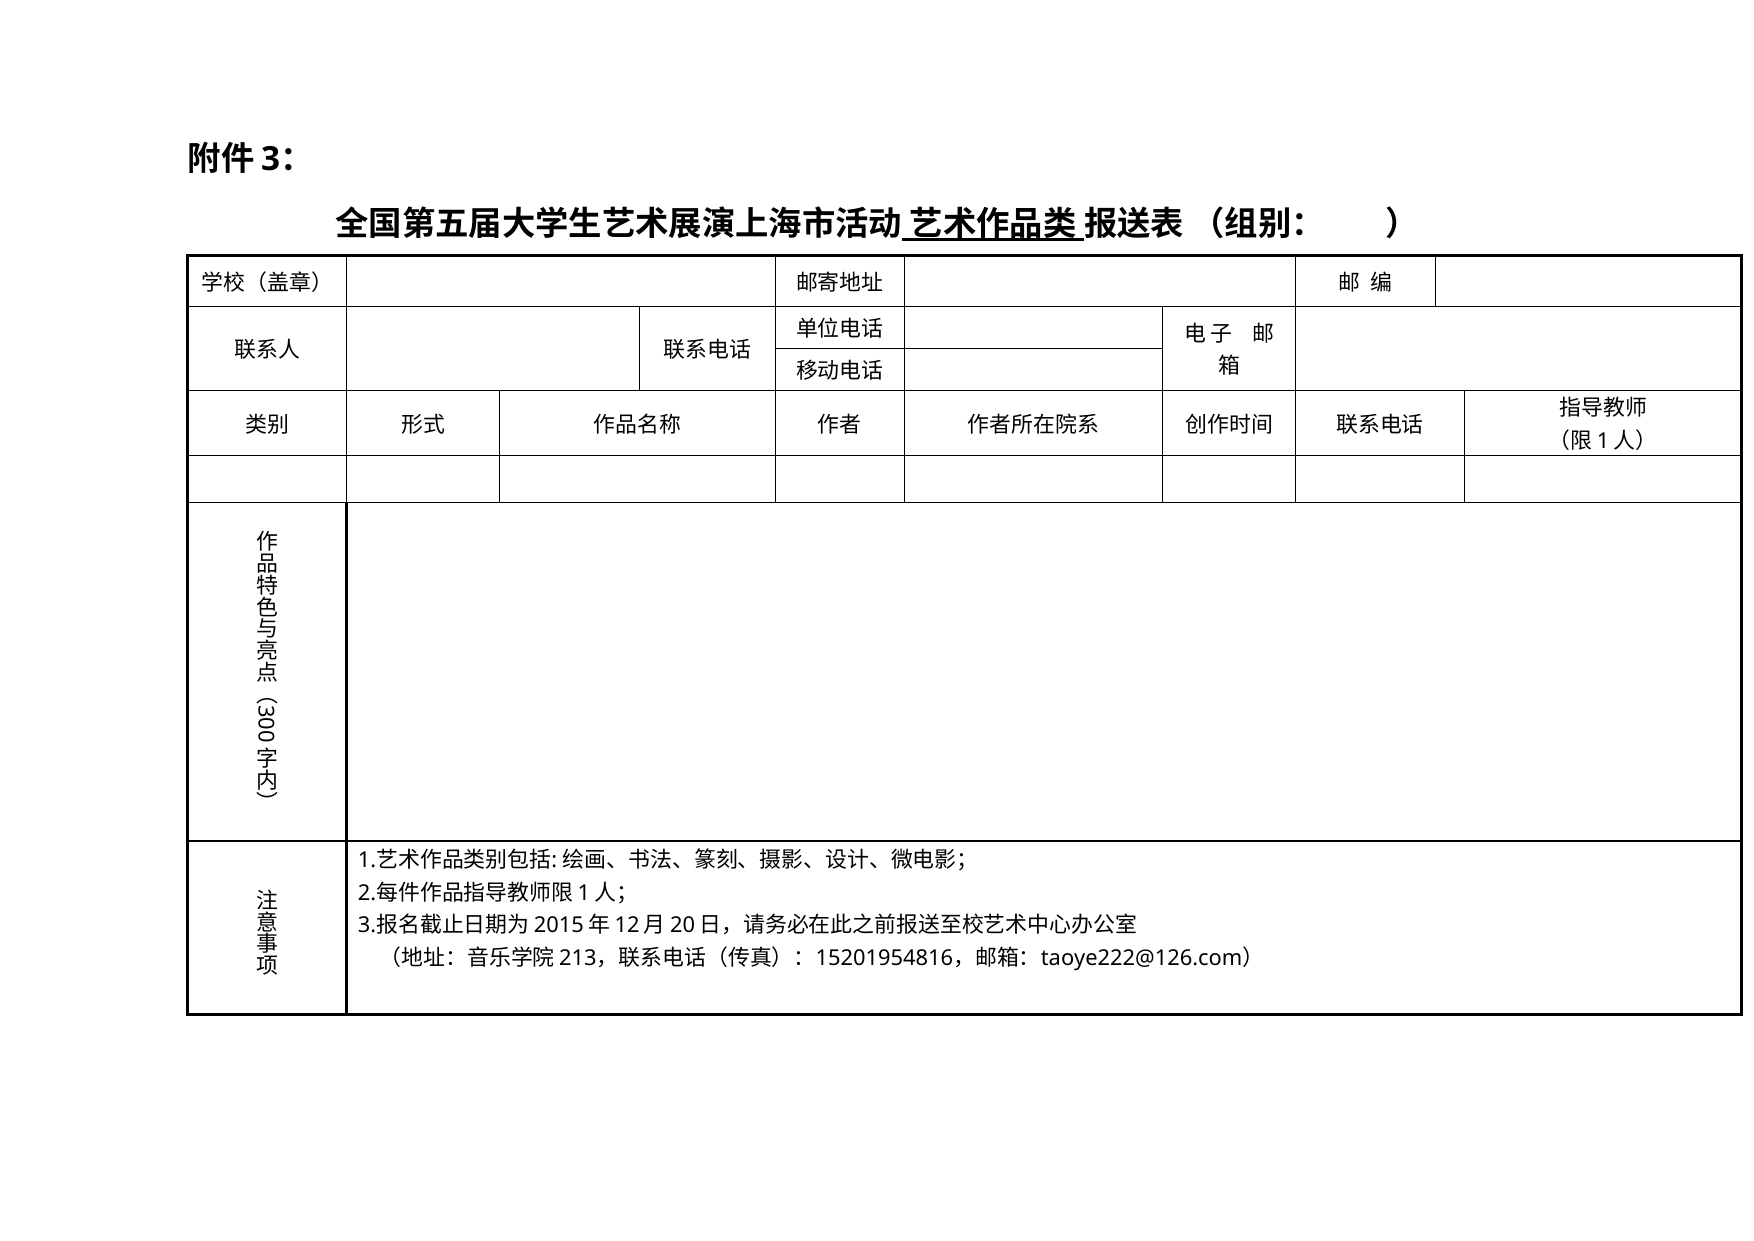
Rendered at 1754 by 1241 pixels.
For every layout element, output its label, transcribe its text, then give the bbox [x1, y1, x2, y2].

table_cell 作者 [776, 391, 904, 455]
table_cell [905, 456, 1162, 502]
table_cell [347, 307, 639, 389]
table_header 邮寄地址 [776, 257, 904, 306]
table_cell [347, 456, 499, 502]
table_header [905, 257, 1295, 306]
table_cell 类别 [189, 391, 346, 455]
table_cell 联系人 [189, 307, 346, 389]
table_cell [189, 456, 346, 502]
table_cell [905, 349, 1162, 389]
table_cell [905, 307, 1162, 348]
table_cell 创作时间 [1163, 391, 1295, 455]
table_cell [776, 456, 904, 502]
table_header 学校（盖章） [189, 257, 346, 306]
table_cell [1465, 456, 1740, 502]
table_cell 电 子 邮 箱 [1163, 307, 1295, 389]
table_cell 1.艺术作品类别包括: 绘画、书法、篆刻、摄影、设计、微电影； 2.每件作品指导教师限1人； 3.报名截止日期为2015年12月20日，请务必在此之前报送至校艺术中心办公室 （地址：音乐学院213，联系电话（传真）：15201954816，邮箱：taoye222@126.com） [348, 842, 1740, 1013]
text 全国第五届大学生艺术展演上海市活动 艺术作品类 报送表 （组别： ） [187, 189, 1566, 254]
table_cell 联系电话 [640, 307, 775, 389]
text 附件3： [187, 124, 1566, 189]
table_cell 移动电话 [776, 349, 904, 389]
table_header [347, 257, 775, 306]
table_header [1436, 257, 1740, 306]
table_cell 作品特色与亮点（300字内） [189, 503, 345, 840]
table_cell 作品名称 [500, 391, 775, 455]
table_cell 指导教师 （限1人） [1465, 391, 1740, 455]
table_header 邮 编 [1296, 257, 1435, 306]
table_cell [348, 503, 1740, 840]
table_cell [500, 456, 775, 502]
table_cell [1163, 456, 1295, 502]
table_cell [1296, 307, 1740, 389]
table_cell [1296, 456, 1464, 502]
table_cell 注意事项 [189, 842, 345, 1013]
table_cell 作者所在院系 [905, 391, 1162, 455]
table_cell 形式 [347, 391, 499, 455]
table_cell 单位电话 [776, 307, 904, 348]
table_cell 联系电话 [1296, 391, 1464, 455]
